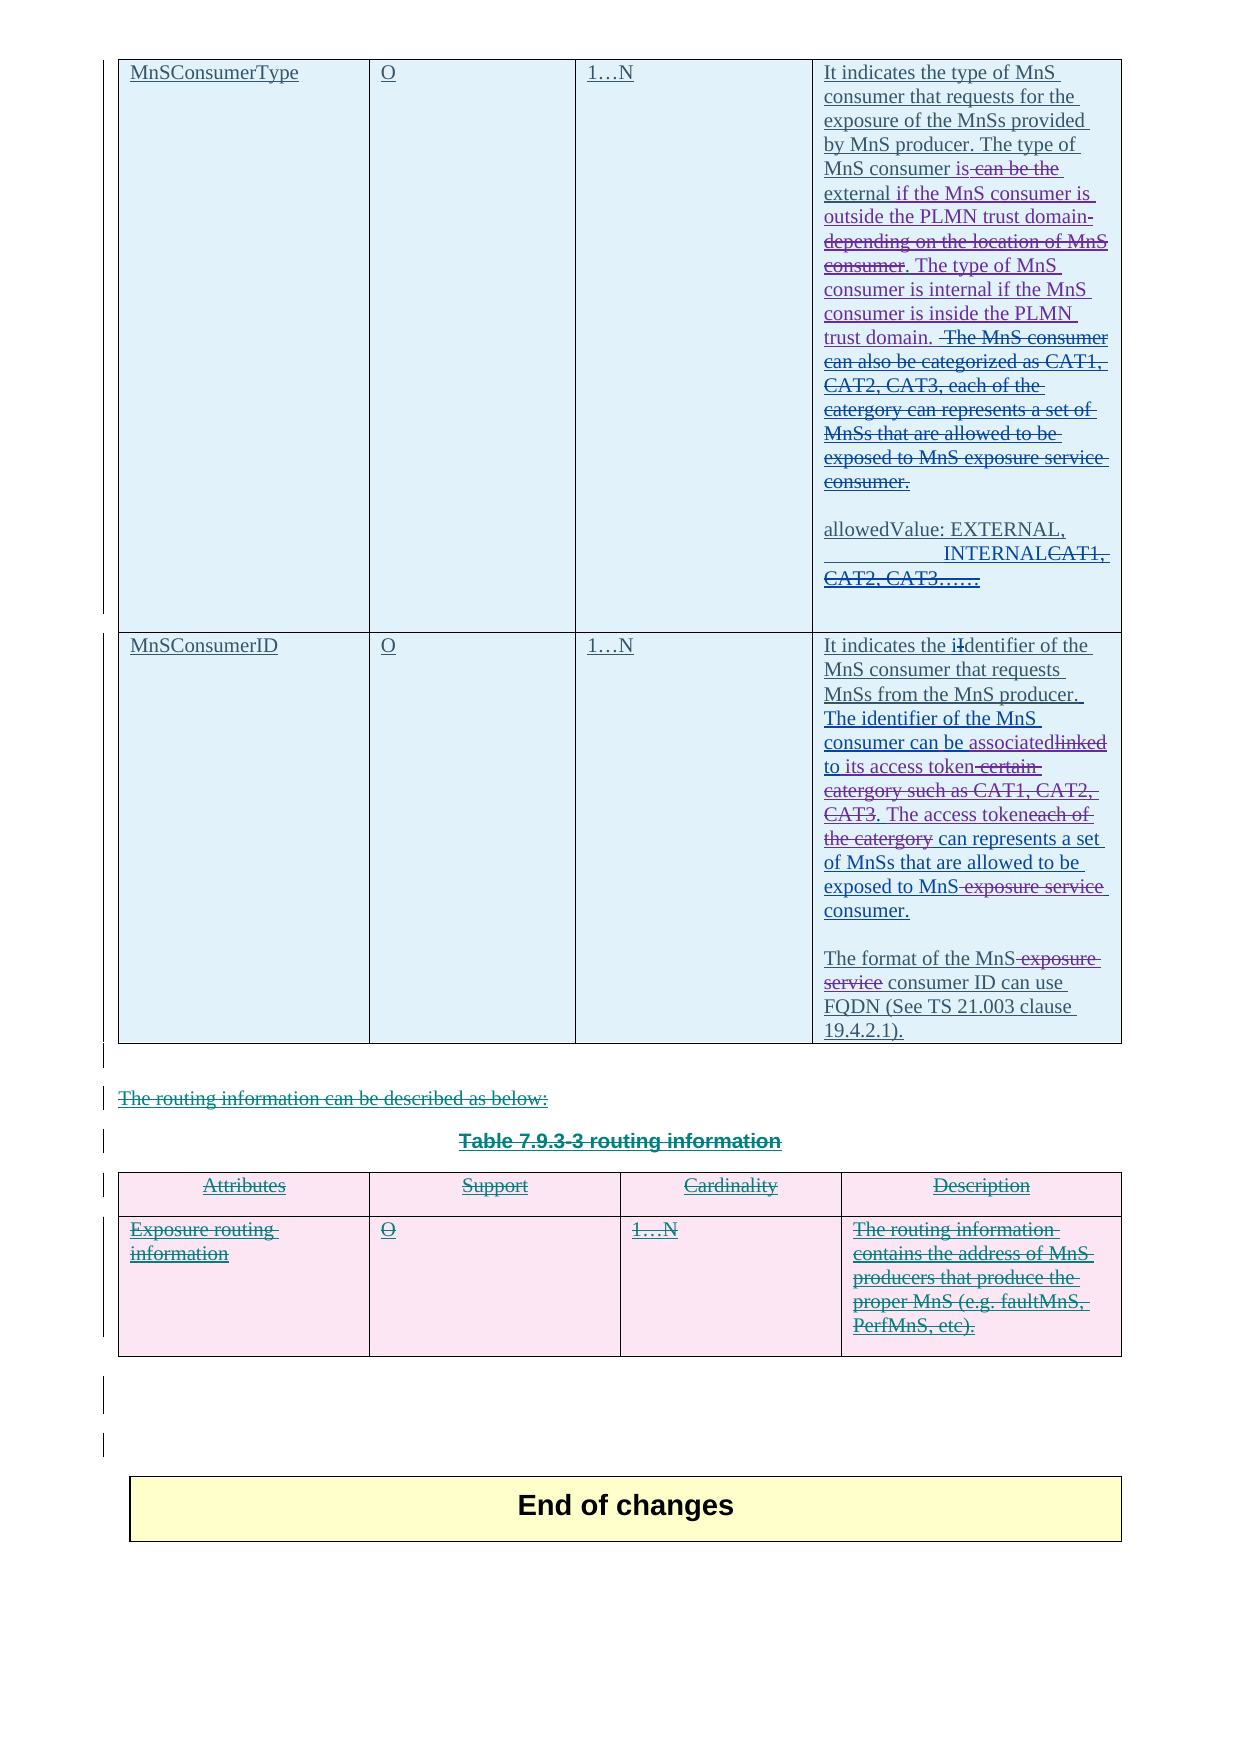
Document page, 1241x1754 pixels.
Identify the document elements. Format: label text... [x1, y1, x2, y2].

table_header End of changes [131, 1477, 1121, 1541]
